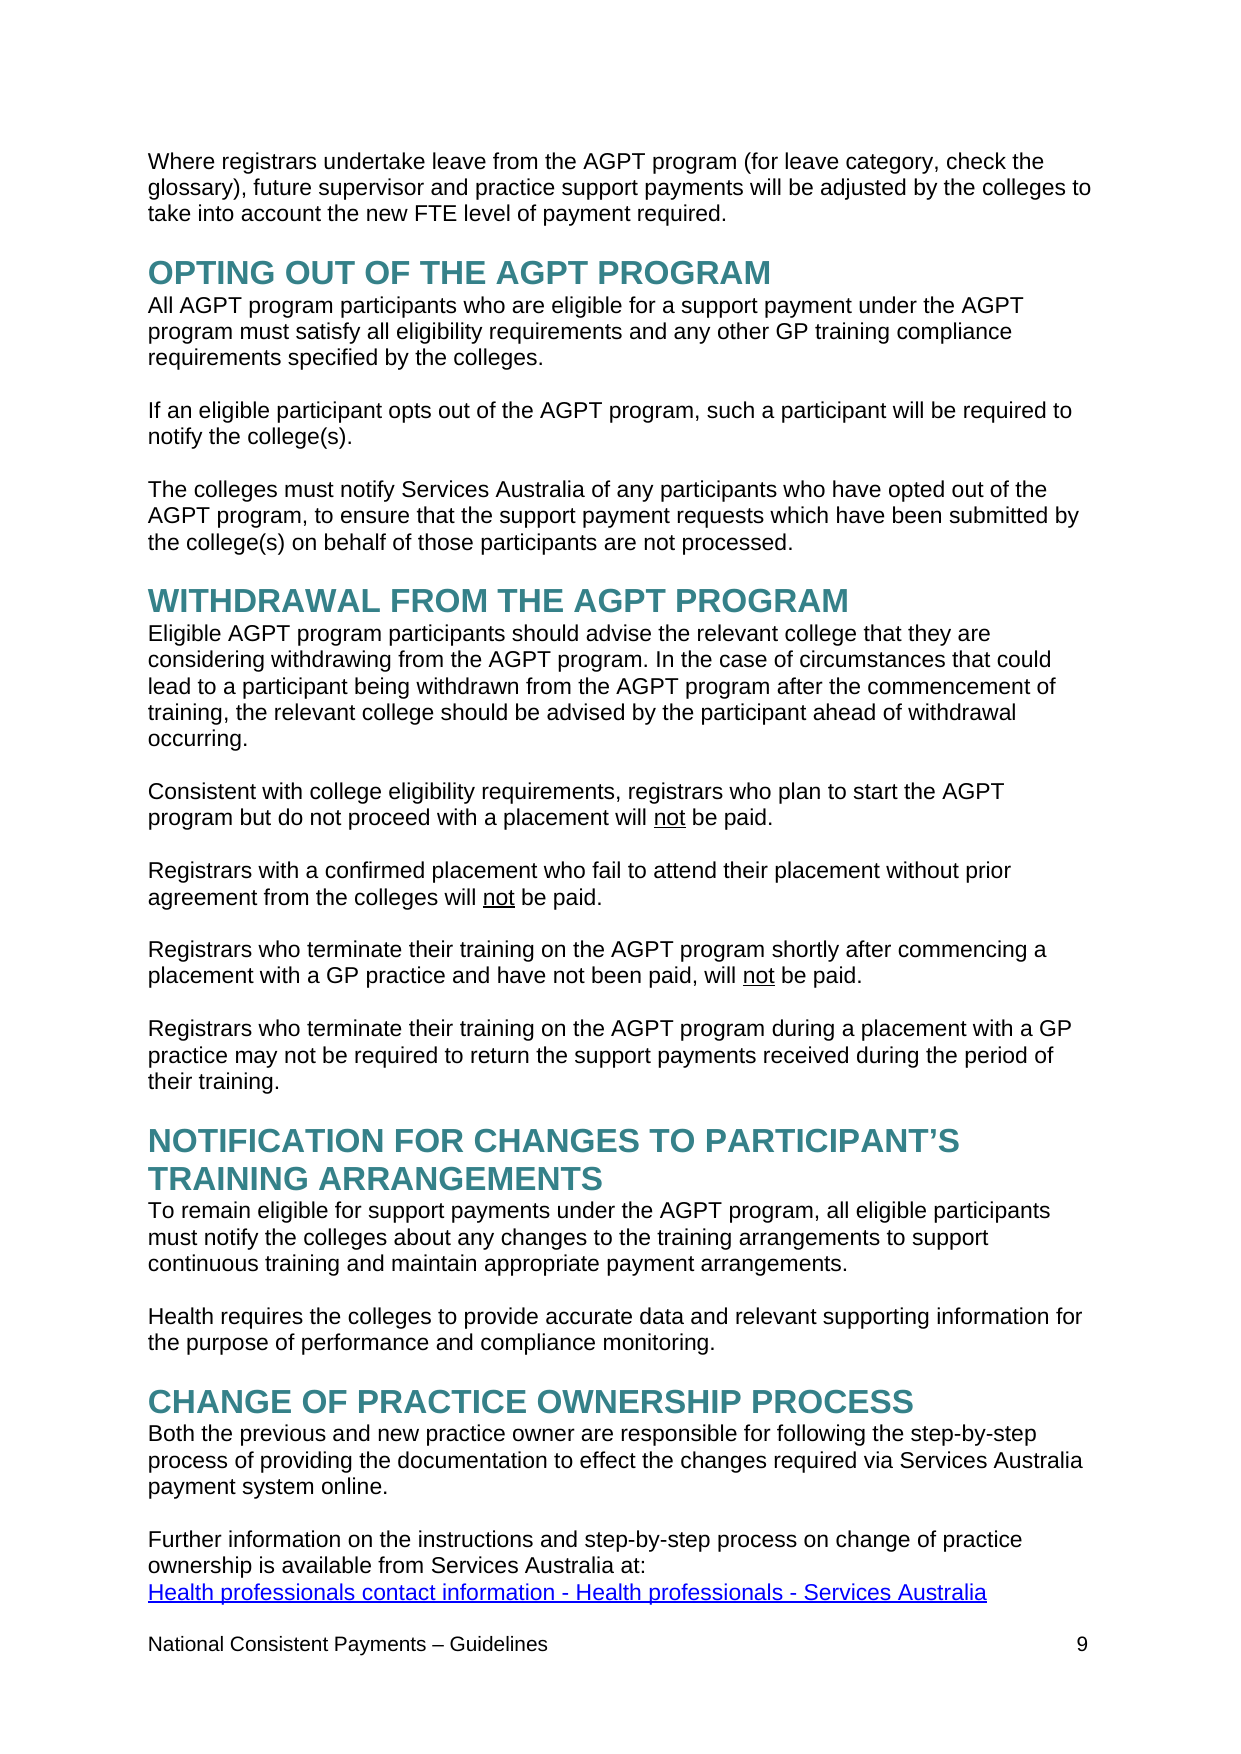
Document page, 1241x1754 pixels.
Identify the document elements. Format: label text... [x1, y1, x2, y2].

text All AGPT program participants who are eligible for a support payment under the AGPT program must satisfy all eligibility requirements and any other GP training compliance requirements specified by the colleges. [148, 292, 1092, 371]
subtitle OPTING OUT OF THE AGPT PROGRAM [148, 253, 1092, 292]
text The colleges must notify Services Australia of any participants who have opted out of the AGPT program, to ensure that the support payment requests which have been submitted by the college(s) on behalf of those participants are not processed. [148, 476, 1092, 555]
text If an eligible participant opts out of the AGPT program, such a participant will be required to notify the college(s). [148, 397, 1092, 450]
text Eligible AGPT program participants should advise the relevant college that they are considering withdrawing from the AGPT program. In the case of circumstances that could lead to a participant being withdrawn from the AGPT program after the commencement of training, the relevant college should be advised by the participant ahead of withdrawal occurring. [148, 620, 1092, 752]
text To remain eligible for support payments under the AGPT program, all eligible participants must notify the colleges about any changes to the training arrangements to support continuous training and maintain appropriate payment arrangements. [148, 1197, 1092, 1277]
subtitle CHANGE OF PRACTICE OWNERSHIP PROCESS [148, 1382, 1092, 1420]
text Registrars with a confirmed placement who fail to attend their placement without prior agreement from the colleges will not be paid. [148, 857, 1092, 910]
subtitle WITHDRAWAL FROM THE AGPT PROGRAM [148, 581, 1092, 620]
text Both the previous and new practice owner are responsible for following the step-by-step process of providing the documentation to effect the changes required via Services Australia payment system online. [148, 1420, 1092, 1499]
text Health professionals contact information - Health professionals - Services Australia [148, 1578, 1092, 1605]
subtitle NOTIFICATION FOR CHANGES TO PARTICIPANT’S TRAINING ARRANGEMENTS [148, 1121, 1092, 1197]
text Registrars who terminate their training on the AGPT program during a placement with a GP practice may not be required to return the support payments received during the period of their training. [148, 1015, 1092, 1094]
text Further information on the instructions and step-by-step process on change of practice ownership is available from Services Australia at: [148, 1526, 1092, 1578]
text Registrars who terminate their training on the AGPT program shortly after commencing a placement with a GP practice and have not been paid, will not be paid. [148, 936, 1092, 989]
text Consistent with college eligibility requirements, registrars who plan to start the AGPT program but do not proceed with a placement will not be paid. [148, 778, 1092, 831]
text Where registrars undertake leave from the AGPT program (for leave category, check the glossary), future supervisor and practice support payments will be adjusted by the colleges to take into account the new FTE level of payment required. [148, 148, 1092, 227]
text Health requires the colleges to provide accurate data and relevant supporting information for the purpose of performance and compliance monitoring. [148, 1303, 1092, 1356]
